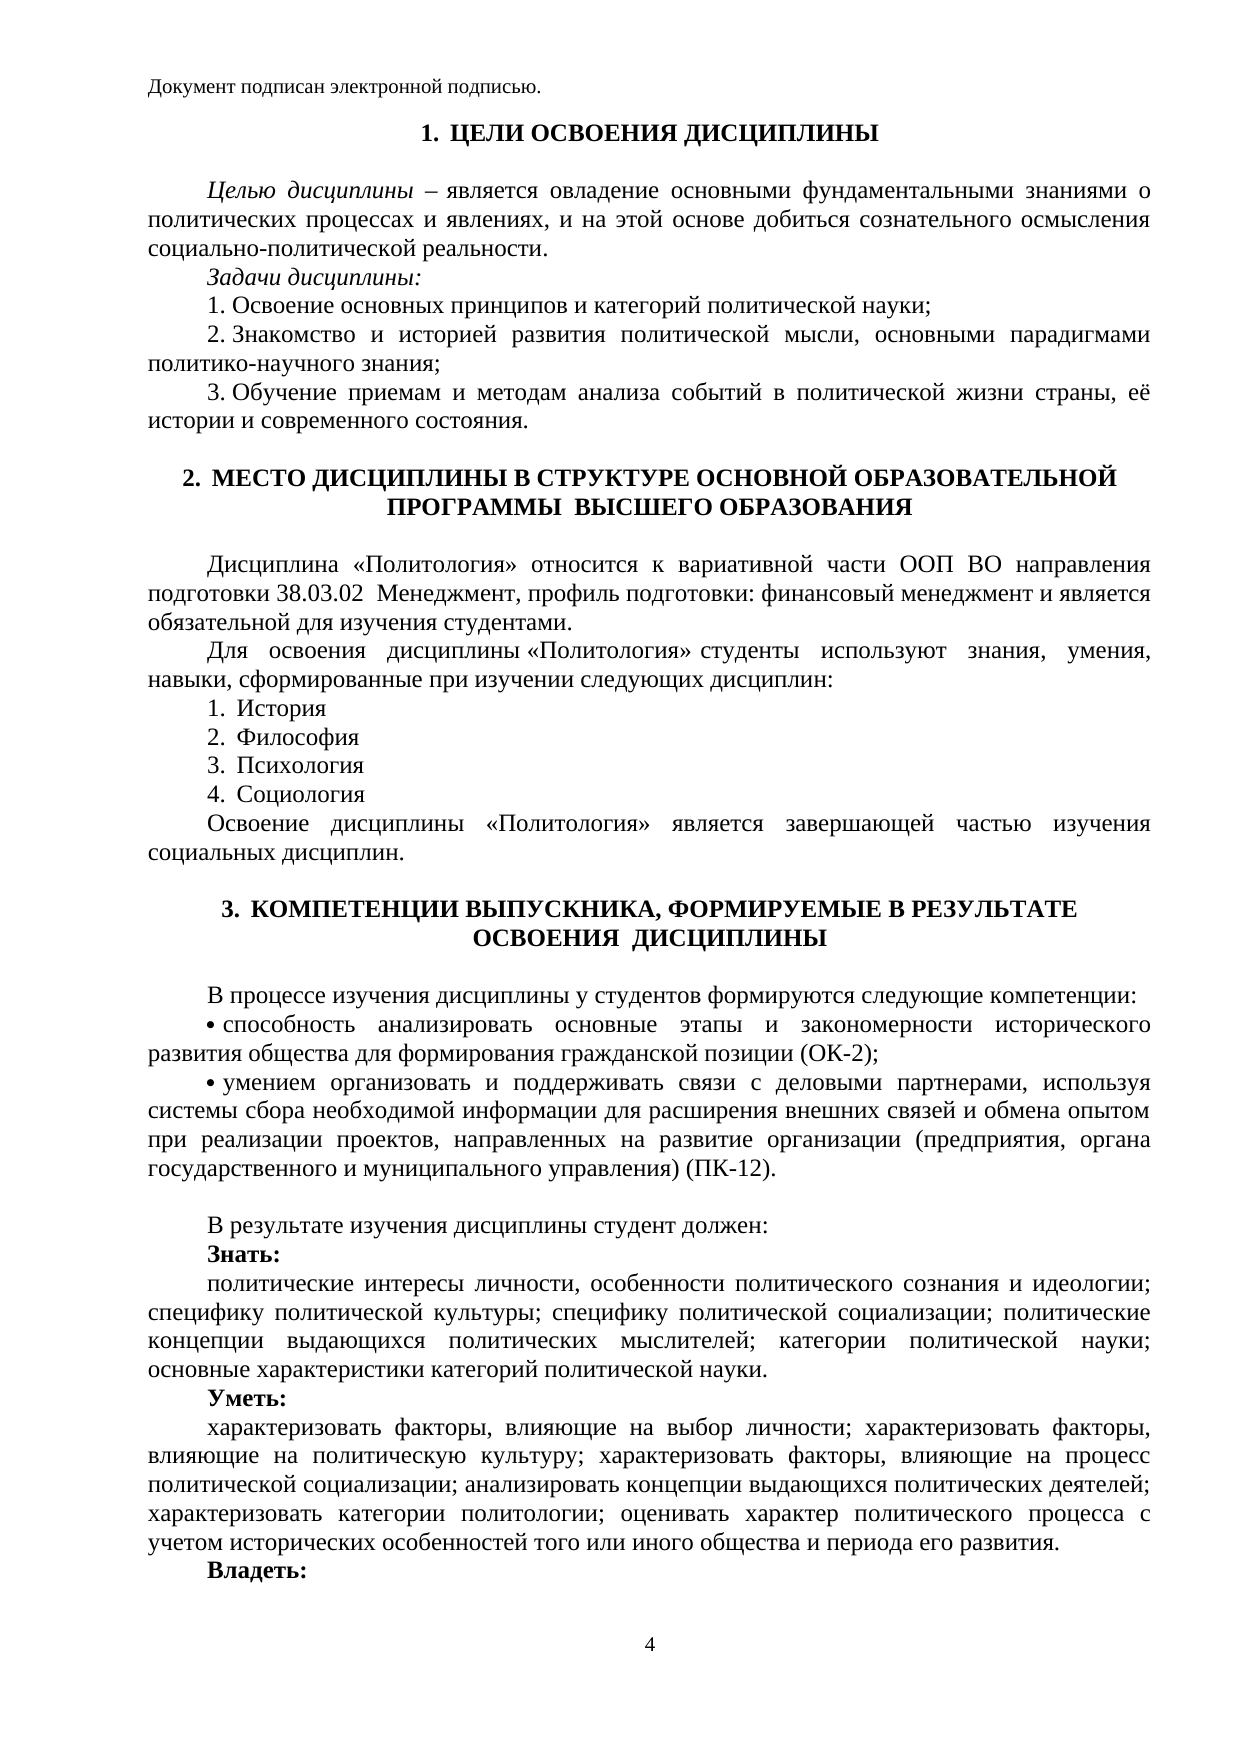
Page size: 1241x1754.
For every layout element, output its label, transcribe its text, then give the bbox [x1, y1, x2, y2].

list Социология [148, 779, 1152, 808]
text В результате изучения дисциплины студент должен: [148, 1211, 1152, 1239]
text 2. Знакомство и историей развития политической мысли, основными парадигмами политико-научного знания; [148, 319, 1152, 377]
text Целью дисциплины – является овладение основными фундаментальными знаниями о политических процессах и явлениях, и на этой основе добиться сознательного осмысления социально-политической реальности. [148, 176, 1152, 262]
list Философия [148, 722, 1152, 751]
subtitle КОМПЕТЕНЦИИ ВЫПУСКНИКА, ФОРМИРУЕМЫЕ В РЕЗУЛЬТАТЕ ОСВОЕНИЯ ДИСЦИПЛИНЫ [148, 894, 1152, 952]
list умением организовать и поддерживать связи с деловыми партнерами, используя системы сбора необходимой информации для расширения внешних связей и обмена опытом при реализации проектов, направленных на развитие организации (предприятия, органа государственного и муниципального управления) (ПК-12). [148, 1067, 1152, 1182]
text Владеть: [148, 1556, 1152, 1584]
text Уметь: [148, 1383, 1152, 1412]
text В процессе изучения дисциплины у студентов формируются следующие компетенции: [148, 981, 1152, 1009]
text характеризовать факторы, влияющие на выбор личности; характеризовать факторы, влияющие на политическую культуру; характеризовать факторы, влияющие на процесс политической социализации; анализировать концепции выдающихся политических деятелей; характеризовать категории политологии; оценивать характер политического процесса с учетом исторических особенностей того или иного общества и периода его развития. [148, 1412, 1152, 1556]
text 1. Освоение основных принципов и категорий политической науки; [148, 291, 1152, 319]
text Задачи дисциплины: [148, 262, 1152, 291]
list способность анализировать основные этапы и закономерности исторического развития общества для формирования гражданской позиции (ОК-2); [148, 1009, 1152, 1067]
subtitle ЦЕЛИ ОСВОЕНИЯ ДИСЦИПЛИНЫ [148, 118, 1152, 147]
list История [148, 693, 1152, 722]
text Для освоения дисциплины «Политология» студенты используют знания, умения, навыки, сформированные при изучении следующих дисциплин: [148, 636, 1152, 693]
subtitle МЕСТО ДИСЦИПЛИНЫ В СТРУКТУРЕ ОСНОВНОЙ ОБРАЗОВАТЕЛЬНОЙ ПРОГРАММЫ ВЫСШЕГО ОБРАЗОВАНИЯ [148, 463, 1152, 521]
text 3. Обучение приемам и методам анализа событий в политической жизни страны, её истории и современного состояния. [148, 377, 1152, 434]
text Знать: [148, 1239, 1152, 1268]
text Дисциплина «Политология» относится к вариативной части ООП ВО направления подготовки 38.03.02 Менеджмент, профиль подготовки: финансовый менеджмент и является обязательной для изучения студентами. [148, 549, 1152, 636]
list Психология [148, 751, 1152, 779]
text политические интересы личности, особенности политического сознания и идеологии; специфику политической культуры; специфику политической социализации; политические концепции выдающихся политических мыслителей; категории политической науки; основные характеристики категорий политической науки. [148, 1268, 1152, 1383]
text Освоение дисциплины «Политология» является завершающей частью изучения социальных дисциплин. [148, 808, 1152, 866]
